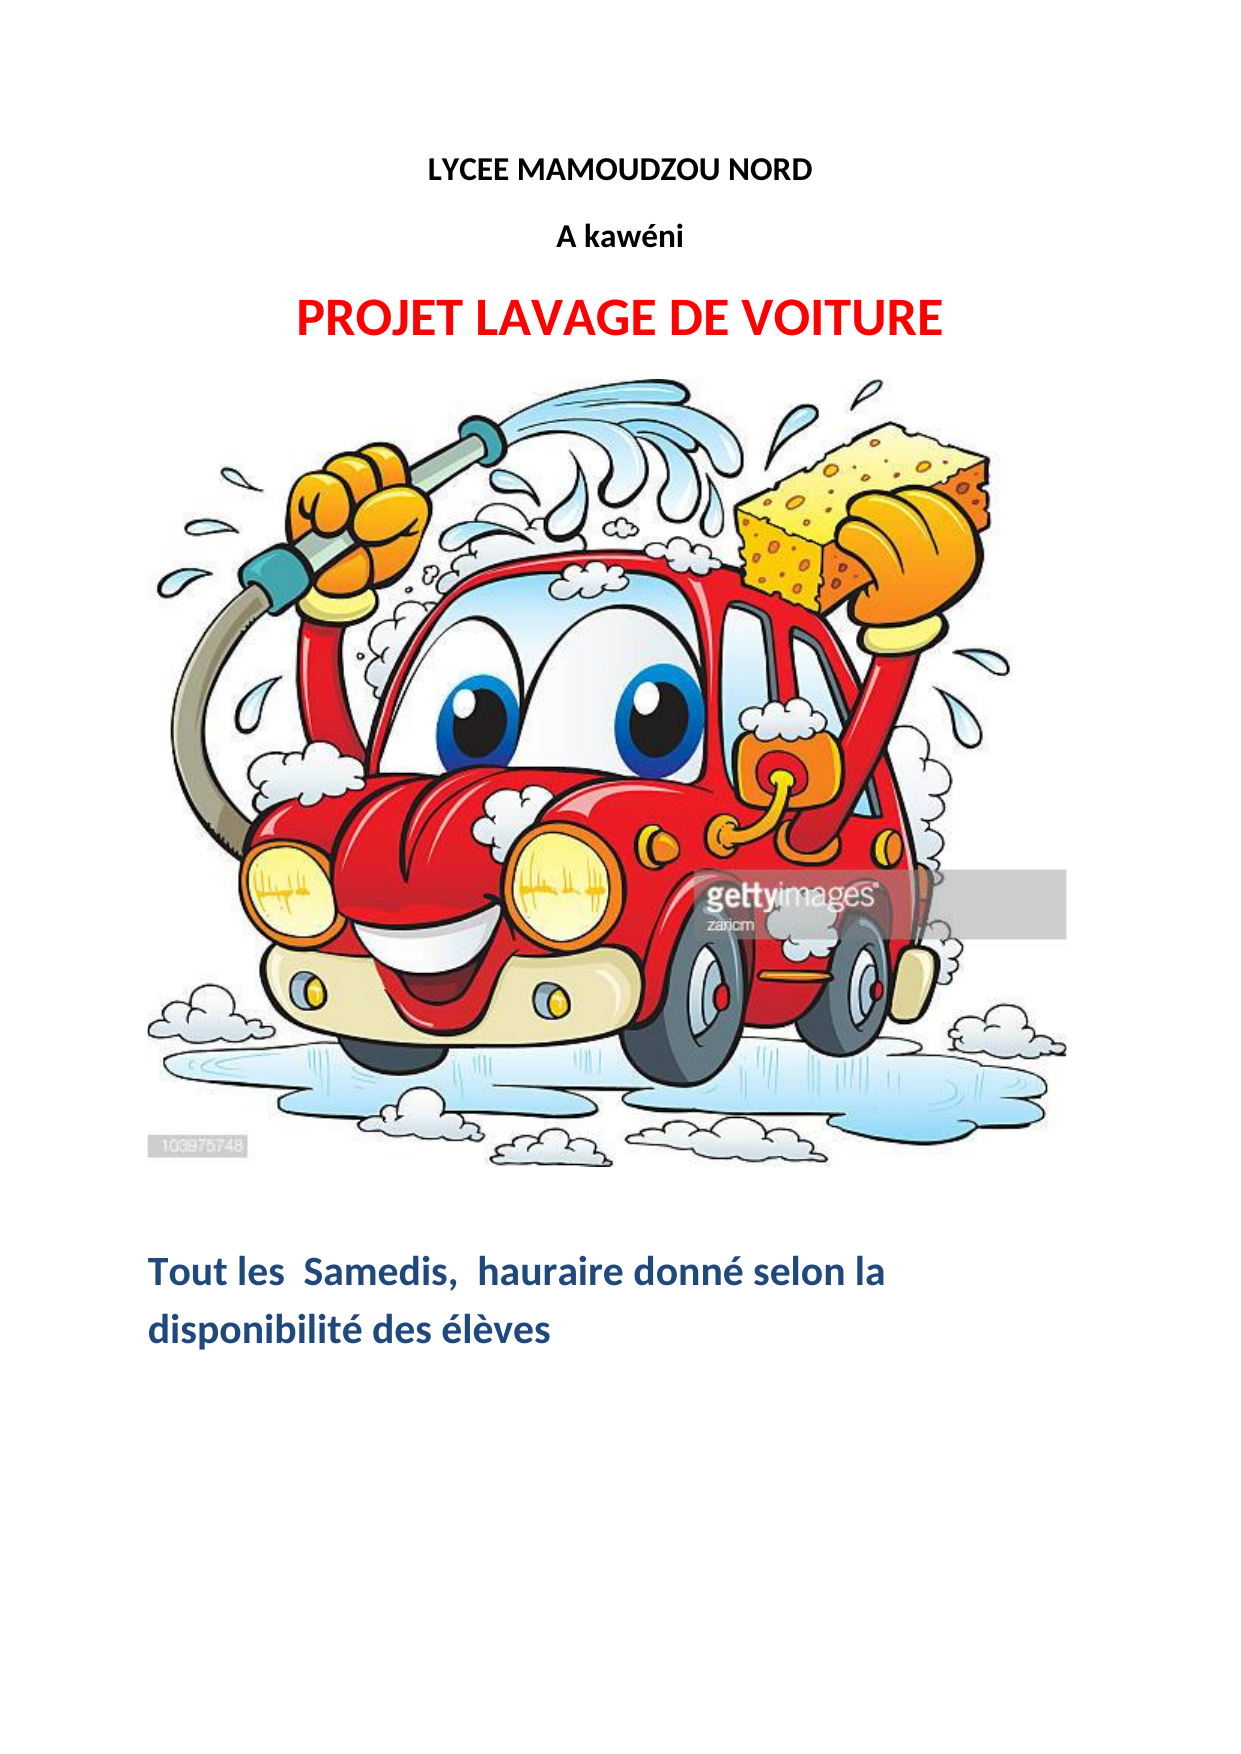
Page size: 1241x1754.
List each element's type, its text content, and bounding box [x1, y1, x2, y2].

picture [147, 379, 1067, 1167]
text PROJET LAVAGE DE VOITURE [148, 283, 1093, 349]
text Tout les Samedis, hauraire donné selon la disponibilité des élèves [148, 1244, 1093, 1354]
text A kawéni [148, 215, 1093, 256]
text LYCEE MAMOUDZOU NORD [148, 148, 1093, 188]
